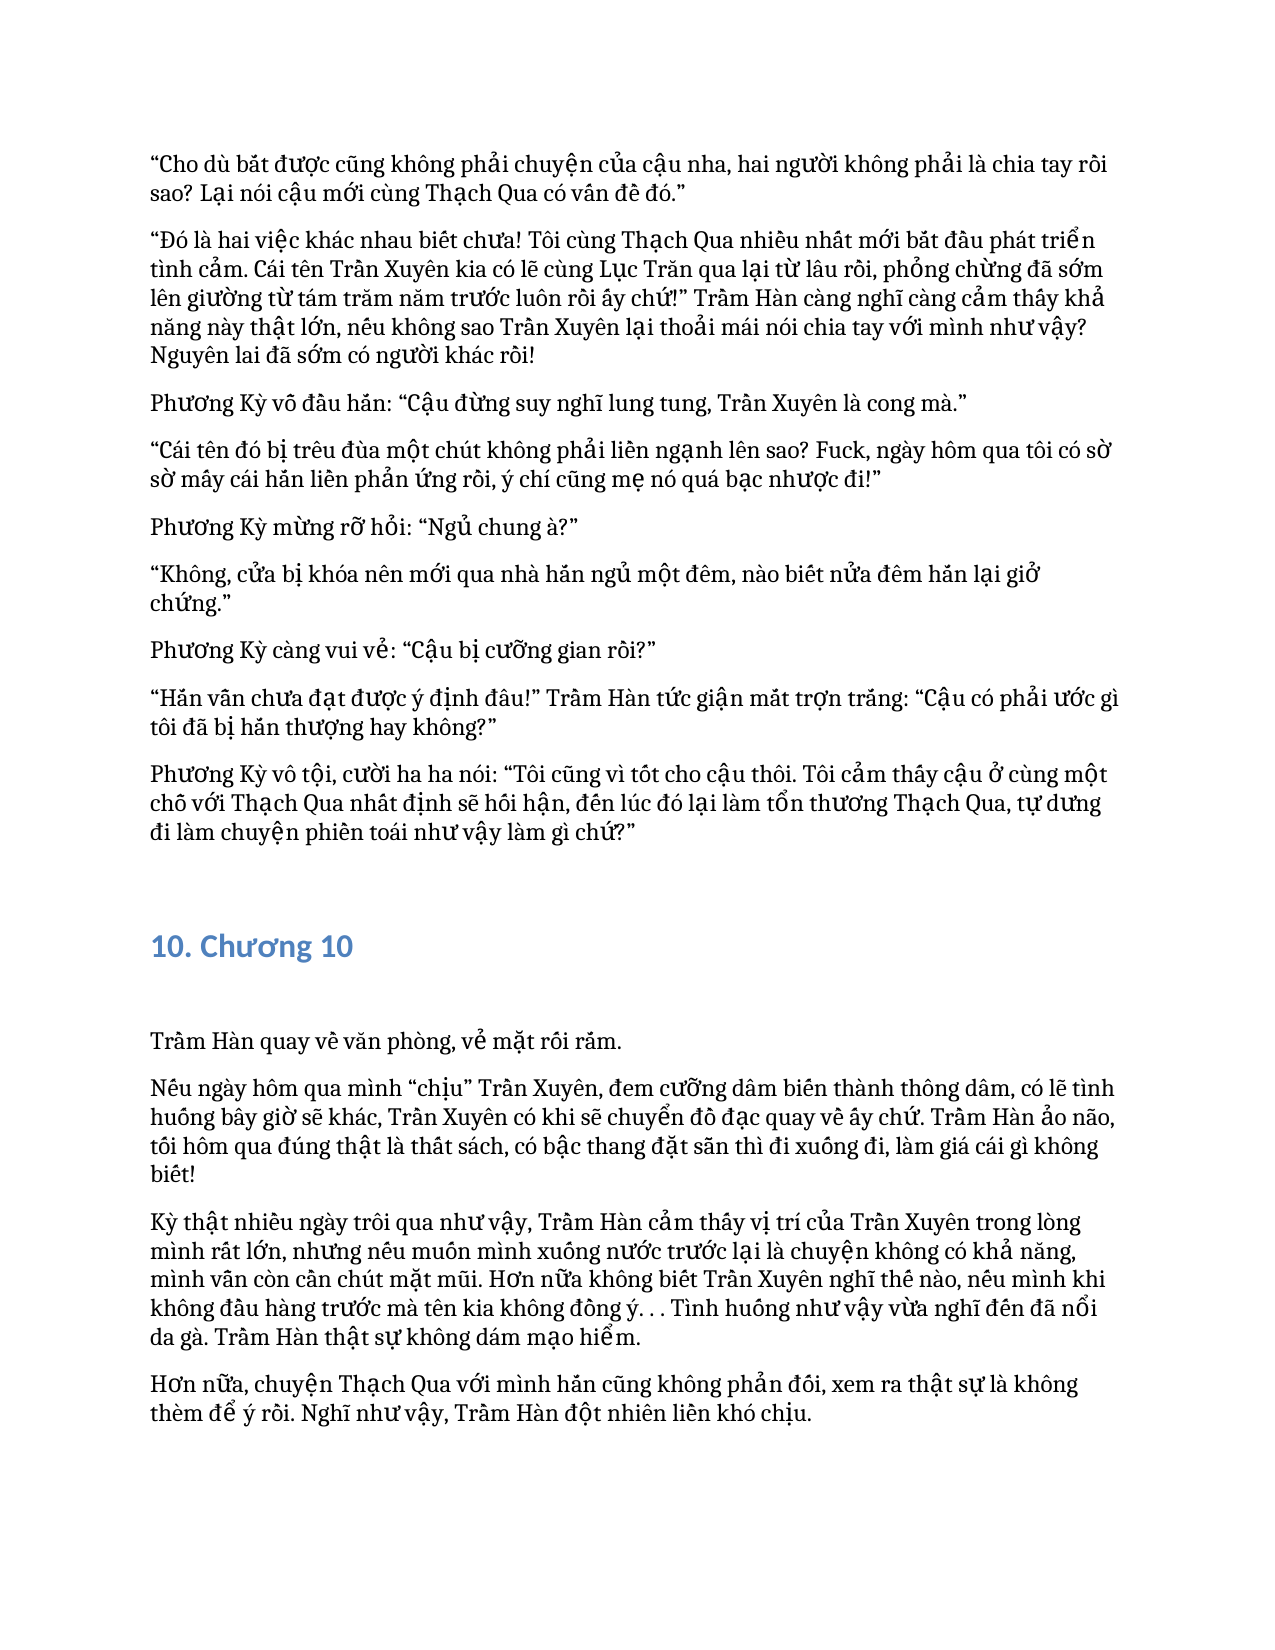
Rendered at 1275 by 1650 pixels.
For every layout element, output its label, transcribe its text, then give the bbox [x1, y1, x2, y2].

text “Đó là hai việc khác nhau biết chưa! Tôi cùng Thạch Qua nhiều nhất mới bắt đầu phát triển tình cảm. Cái tên Trần Xuyên kia có lẽ cùng Lục Trăn qua lại từ lâu rồi, phỏng chừng đã sớm lên giường từ tám trăm năm trước luôn rồi ấy chứ!” Trầm Hàn càng nghĩ càng cảm thấy khả năng này thật lớn, nếu không sao Trần Xuyên lại thoải mái nói chia tay với mình như vậy? Nguyên lai đã sớm có người khác rồi! [150, 226, 1125, 370]
text Trầm Hàn quay về văn phòng, vẻ mặt rối rắm. [150, 969, 1125, 1055]
text Kỳ thật nhiều ngày trôi qua như vậy, Trầm Hàn cảm thấy vị trí của Trần Xuyên trong lòng mình rất lớn, nhưng nếu muốn mình xuống nước trước lại là chuyện không có khả năng, mình vẫn còn cần chút mặt mũi. Hơn nữa không biết Trần Xuyên nghĩ thế nào, nếu mình khi không đầu hàng trước mà tên kia không đồng ý. . . Tình huống như vậy vừa nghĩ đến đã nổi da gà. Trầm Hàn thật sự không dám mạo hiểm. [150, 1208, 1125, 1352]
text “Không, cửa bị khóa nên mới qua nhà hắn ngủ một đêm, nào biết nửa đêm hắn lại giở chứng.” [150, 560, 1125, 617]
text Phương Kỳ càng vui vẻ: “Cậu bị cưỡng gian rồi?” [150, 636, 1125, 665]
text Hơn nữa, chuyện Thạch Qua với mình hắn cũng không phản đối, xem ra thật sự là không thèm để ý rồi. Nghĩ như vậy, Trầm Hàn đột nhiên liền khó chịu. [150, 1370, 1125, 1428]
text Phương Kỳ vô tội, cười ha ha nói: “Tôi cũng vì tốt cho cậu thôi. Tôi cảm thấy cậu ở cùng một chỗ với Thạch Qua nhất định sẽ hối hận, đến lúc đó lại làm tổn thương Thạch Qua, tự dưng đi làm chuyện phiền toái như vậy làm gì chứ?” [150, 760, 1125, 904]
text Phương Kỳ vỗ đầu hắn: “Cậu đừng suy nghĩ lung tung, Trần Xuyên là cong mà.” [150, 389, 1125, 417]
text “Cho dù bắt được cũng không phải chuyện của cậu nha, hai người không phải là chia tay rồi sao? Lại nói cậu mới cùng Thạch Qua có vấn đề đó.” [150, 150, 1125, 207]
text “Hắn vẫn chưa đạt được ý định đâu!” Trầm Hàn tức giận mắt trợn trắng: “Cậu có phải ước gì tôi đã bị hắn thượng hay không?” [150, 684, 1125, 741]
text Nếu ngày hôm qua mình “chịu” Trần Xuyên, đem cưỡng dâm biến thành thông dâm, có lẽ tình huống bây giờ sẽ khác, Trần Xuyên có khi sẽ chuyển đồ đạc quay về ấy chứ. Trầm Hàn ảo não, tối hôm qua đúng thật là thất sách, có bậc thang đặt sẵn thì đi xuống đi, làm giá cái gì không biết! [150, 1074, 1125, 1189]
text Phương Kỳ mừng rỡ hỏi: “Ngủ chung à?” [150, 512, 1125, 541]
text “Cái tên đó bị trêu đùa một chút không phải liền ngạnh lên sao? Fuck, ngày hôm qua tôi có sờ sờ mấy cái hắn liền phản ứng rồi, ý chí cũng mẹ nó quá bạc nhược đi!” [150, 436, 1125, 494]
subtitle 10. Chương 10 [150, 924, 1125, 965]
